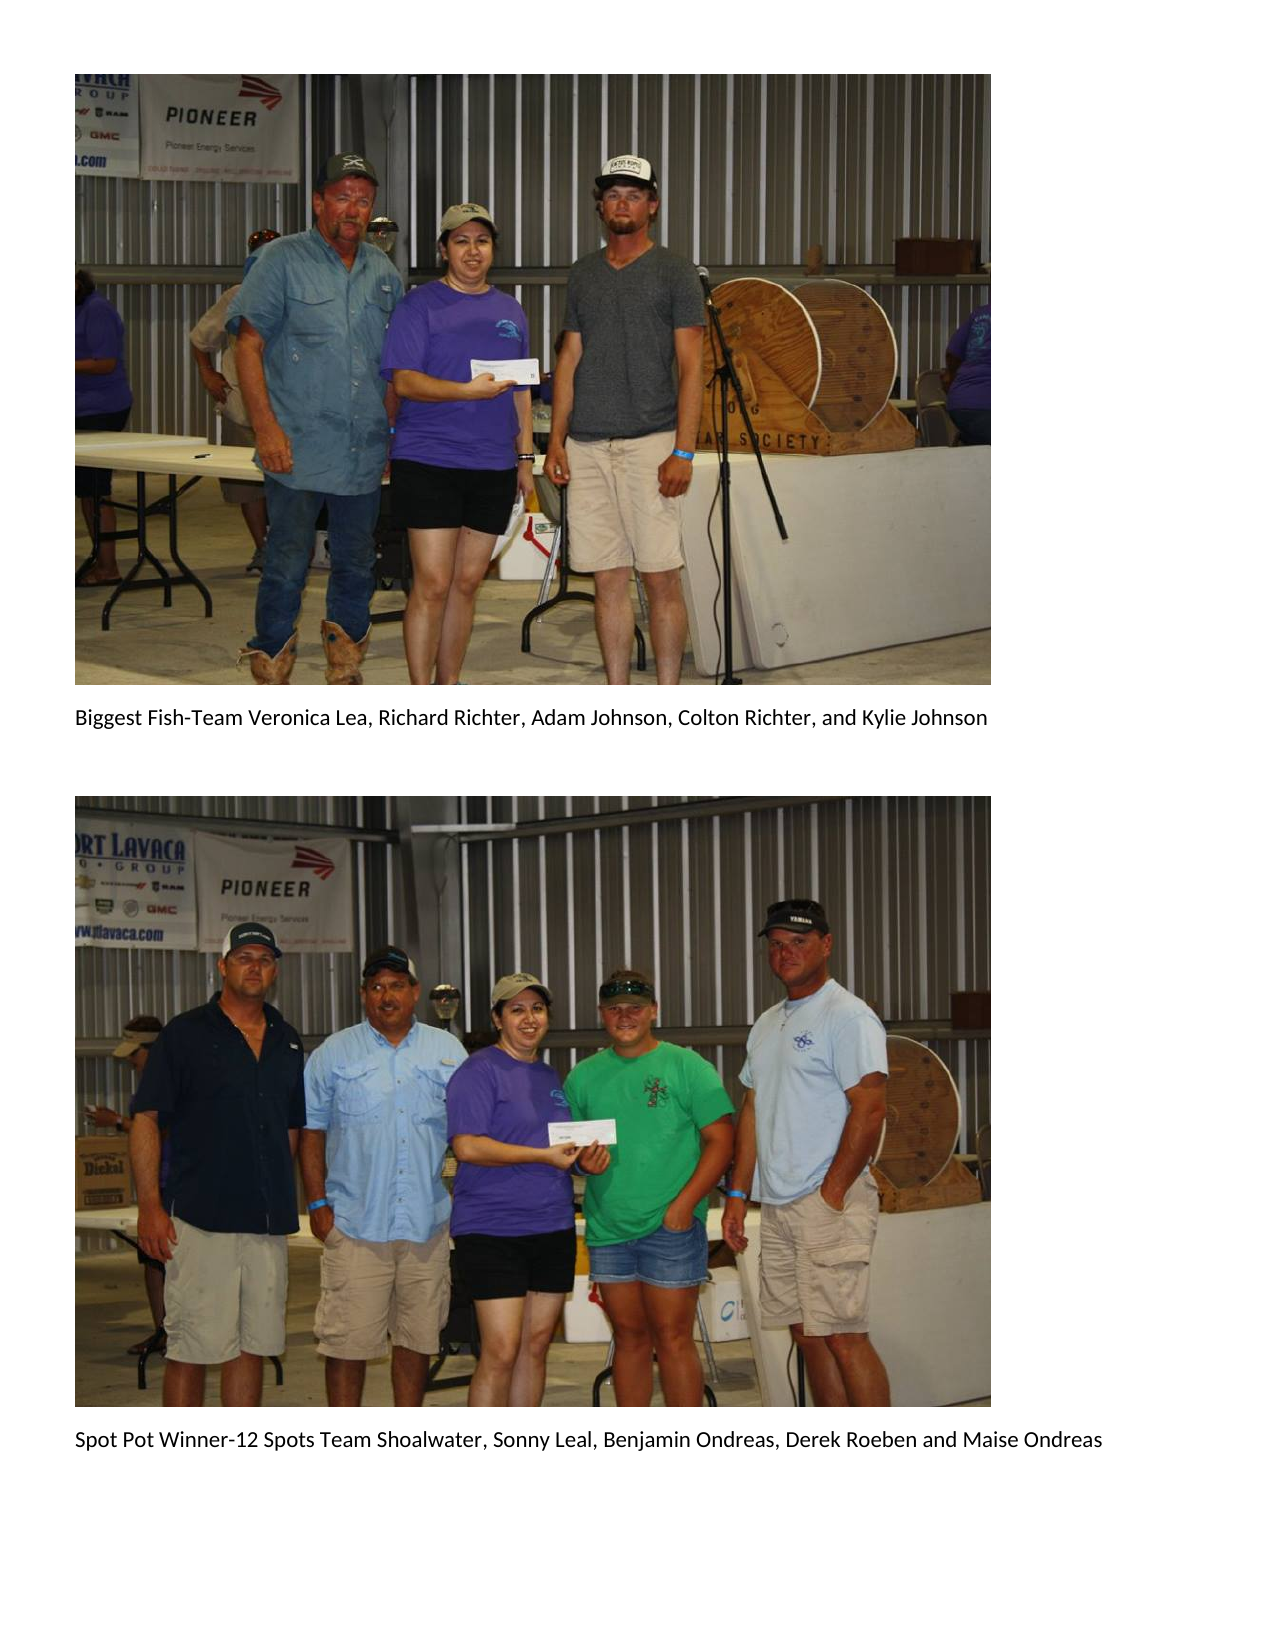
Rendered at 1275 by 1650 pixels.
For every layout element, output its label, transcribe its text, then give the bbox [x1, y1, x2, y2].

text Biggest Fish-Team Veronica Lea, Richard Richter, Adam Johnson, Colton Richter, and Kylie Johnson [75, 703, 1200, 731]
text Spot Pot Winner-12 Spots Team Shoalwater, Sonny Leal, Benjamin Ondreas, Derek Roeben and Maise Ondreas [75, 1425, 1200, 1453]
picture [75, 796, 991, 1407]
picture [75, 74, 991, 685]
